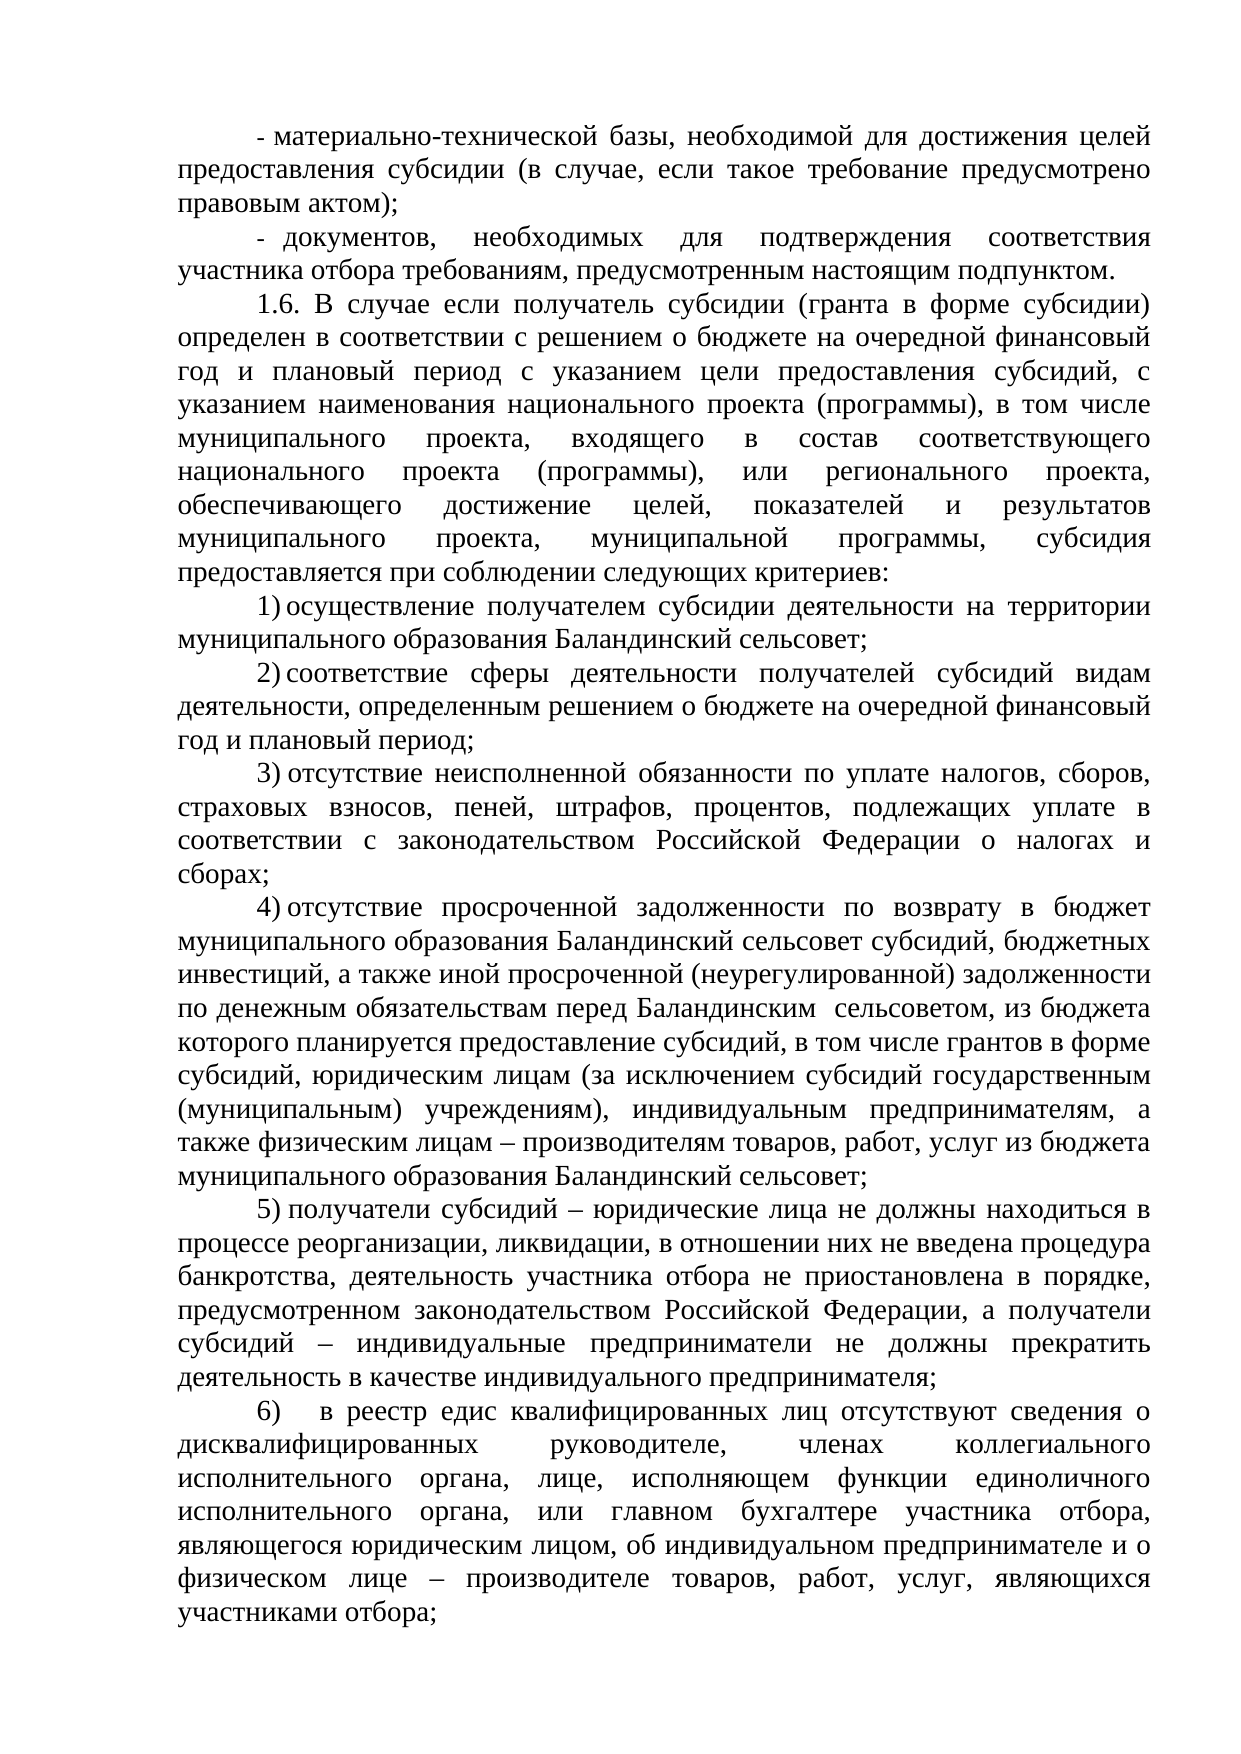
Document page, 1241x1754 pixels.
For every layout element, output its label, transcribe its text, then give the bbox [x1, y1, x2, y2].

list отсутствие неисполненной обязанности по уплате налогов, сборов, страховых взносов, пеней, штрафов, процентов, подлежащих уплате в соответствии с законодательством Российской Федерации о налогах и сборах; [177, 755, 1152, 889]
list документов, необходимых для подтверждения соответствия участника отбора требованиям, предусмотренным настоящим подпунктом. [177, 219, 1152, 286]
list отсутствие просроченной задолженности по возврату в бюджет муниципального образования Баландинский сельсовет субсидий, бюджетных инвестиций, а также иной просроченной (неурегулированной) задолженности по денежным обязательствам перед Баландинским сельсоветом, из бюджета которого планируется предоставление субсидий, в том числе грантов в форме субсидий, юридическим лицам (за исключением субсидий государственным (муниципальным) учреждениям), индивидуальным предпринимателям, а также физическим лицам – производителям товаров, работ, услуг из бюджета муниципального образования Баландинский сельсовет; [177, 889, 1152, 1191]
list материально-технической базы, необходимой для достижения целей предоставления субсидии (в случае, если такое требование предусмотрено правовым актом); [177, 118, 1152, 219]
list в реестр едис квалифицированных лиц отсутствуют сведения о дисквалифицированных руководителе, членах коллегиального исполнительного органа, лице, исполняющем функции единоличного исполнительного органа, или главном бухгалтере участника отбора, являющегося юридическим лицом, об индивидуальном предпринимателе и о физическом лице – производителе товаров, работ, услуг, являющихся участниками отбора; [177, 1393, 1152, 1627]
list осуществление получателем субсидии деятельности на территории муниципального образования Баландинский сельсовет; [177, 588, 1152, 655]
text 1.6. В случае если получатель субсидии (гранта в форме субсидии) определен в соответствии с решением о бюджете на очередной финансовый год и плановый период с указанием цели предоставления субсидий, с указанием наименования национального проекта (программы), в том числе муниципального проекта, входящего в состав соответствующего национального проекта (программы), или регионального проекта, обеспечивающего достижение целей, показателей и результатов муниципального проекта, муниципальной программы, субсидия предоставляется при соблюдении следующих критериев: [177, 286, 1152, 588]
list получатели субсидий – юридические лица не должны находиться в процессе реорганизации, ликвидации, в отношении них не введена процедура банкротства, деятельность участника отбора не приостановлена в порядке, предусмотренном законодательством Российской Федерации, а получатели субсидий – индивидуальные предприниматели не должны прекратить деятельность в качестве индивидуального предпринимателя; [177, 1191, 1152, 1393]
list соответствие сферы деятельности получателей субсидий видам деятельности, определенным решением о бюджете на очередной финансовый год и плановый период; [177, 655, 1152, 755]
